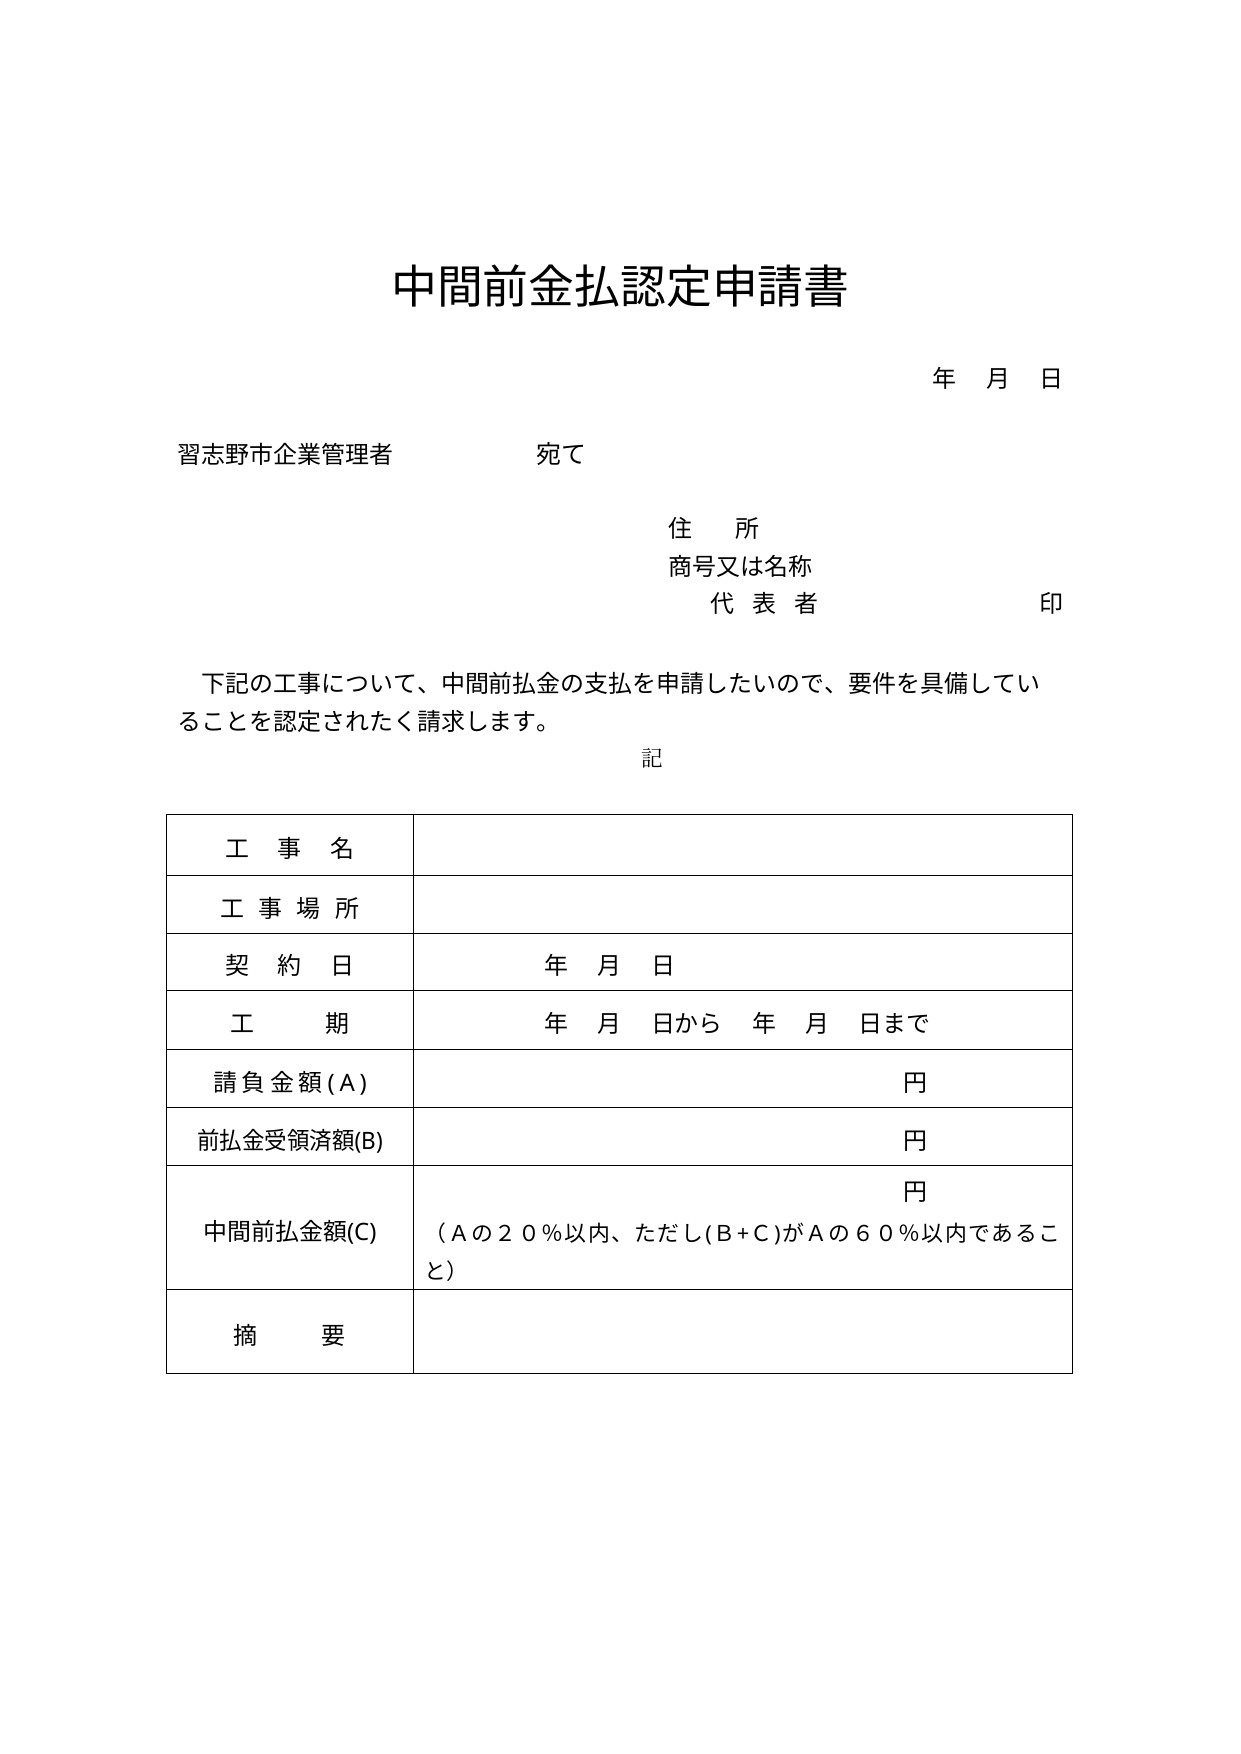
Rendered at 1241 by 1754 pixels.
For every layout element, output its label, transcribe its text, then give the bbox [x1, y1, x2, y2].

table_cell 年 月 日から 年 月 日まで [414, 991, 1072, 1049]
table_cell 工期 [167, 991, 413, 1049]
table_cell 円 [414, 1108, 1072, 1165]
table_cell 円 （Ａの２０％以内、ただし(Ｂ+Ｃ)がＡの６０％以内であること） [414, 1166, 1072, 1288]
table_cell 円 [414, 1050, 1072, 1107]
table_cell 摘 要 [167, 1290, 413, 1373]
text 下記の工事について、中間前払金の支払を申請したいので、要件を具備していることを認定されたく請求します。 [177, 664, 1063, 739]
table_cell 工事場所 [167, 876, 413, 933]
text 中間前金払認定申請書 [177, 246, 1063, 321]
table_header 工事名 [167, 815, 413, 875]
table_header [414, 815, 1072, 875]
table_cell 中間前払金額(C) [167, 1166, 413, 1288]
text 代表者 印 [177, 584, 1063, 621]
table_cell 年 月 日 [414, 934, 1072, 990]
text 年 月 日 [177, 359, 1063, 396]
table_cell 契約日 [167, 934, 413, 990]
table_cell [414, 1290, 1072, 1373]
text 習志野市企業管理者 宛て [177, 434, 1063, 471]
subtitle 記 [241, 739, 1063, 776]
table_cell [414, 876, 1072, 933]
table_cell 請負金額(A) [167, 1050, 413, 1107]
table_cell 前払金受領済額(B) [167, 1108, 413, 1165]
text 住 所 [177, 509, 1015, 546]
text 商号又は名称 [177, 546, 1063, 584]
